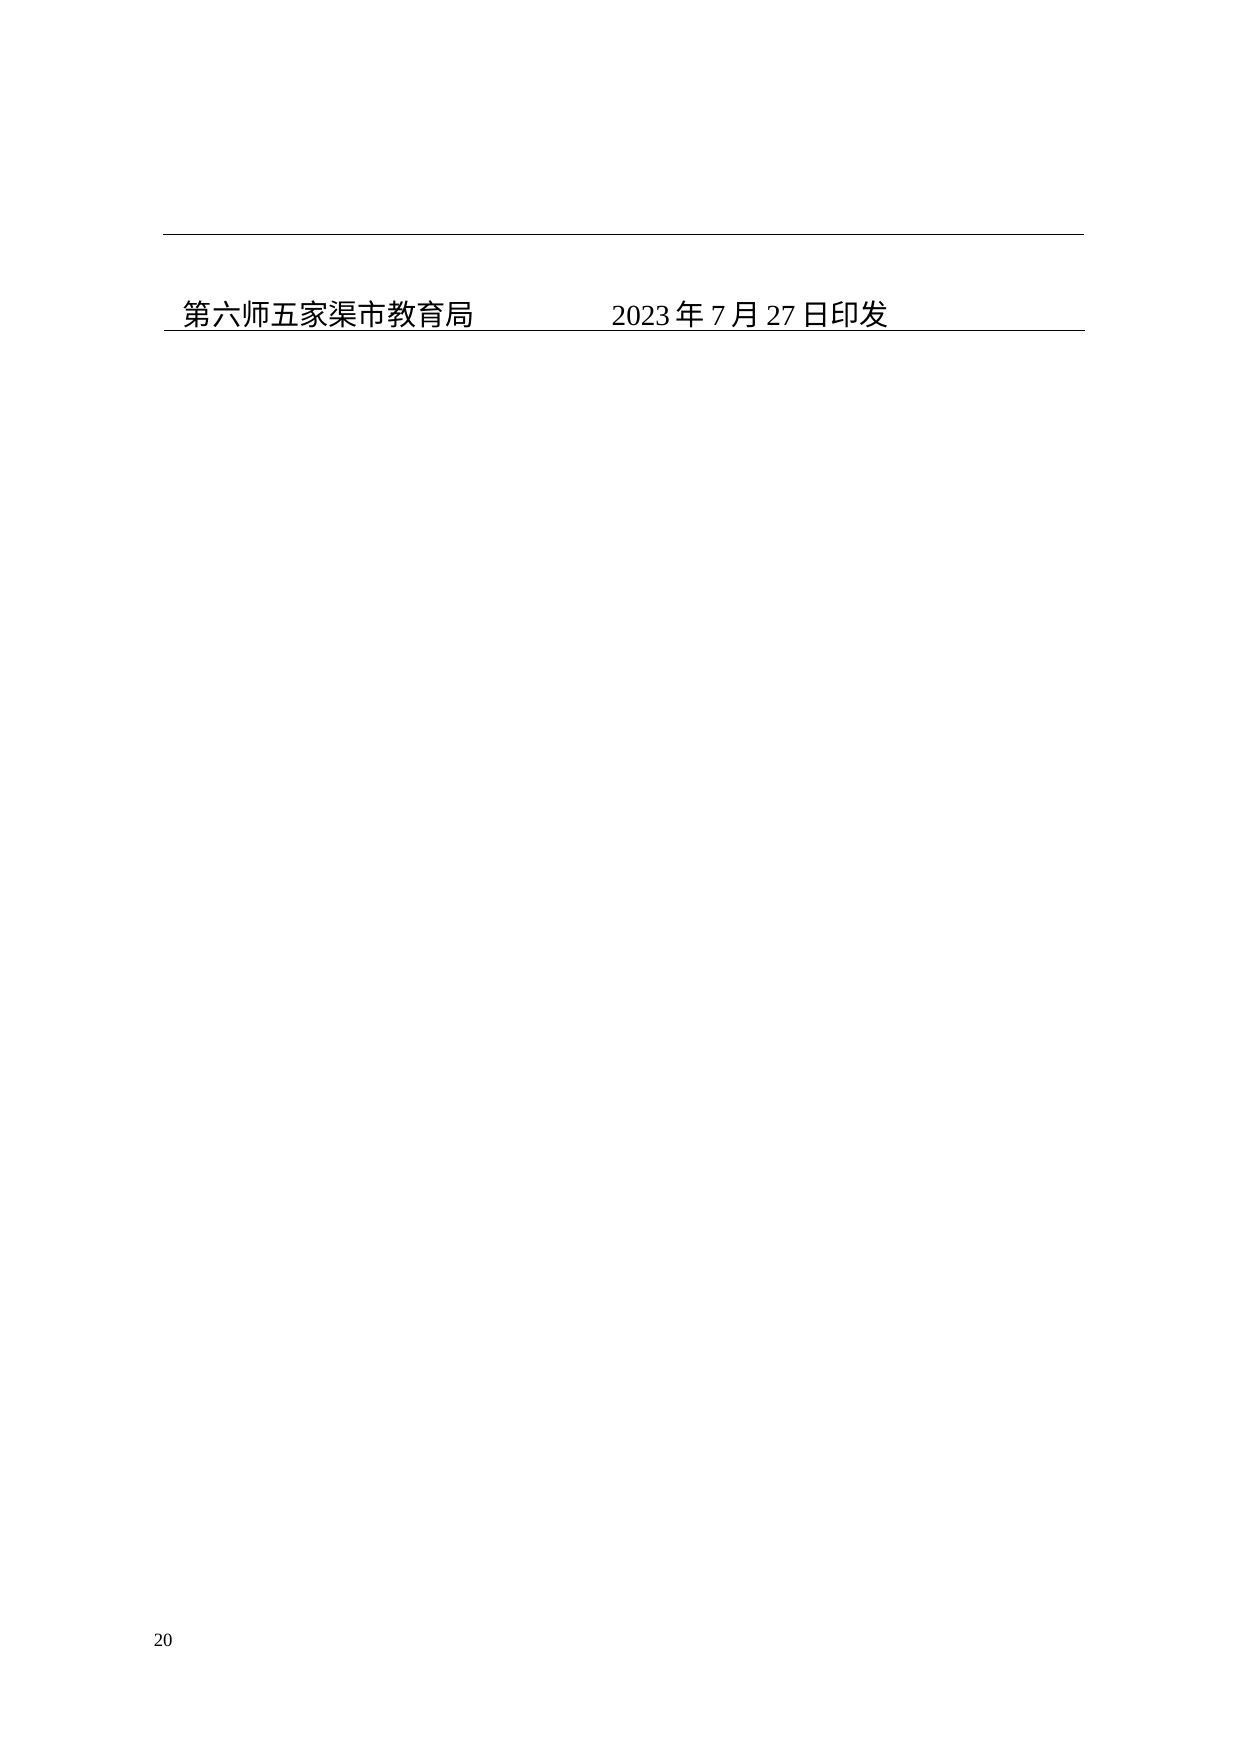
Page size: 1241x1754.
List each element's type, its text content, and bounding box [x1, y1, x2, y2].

text 第六师五家渠市教育局 2023年7月27日印发 [153, 279, 1093, 346]
